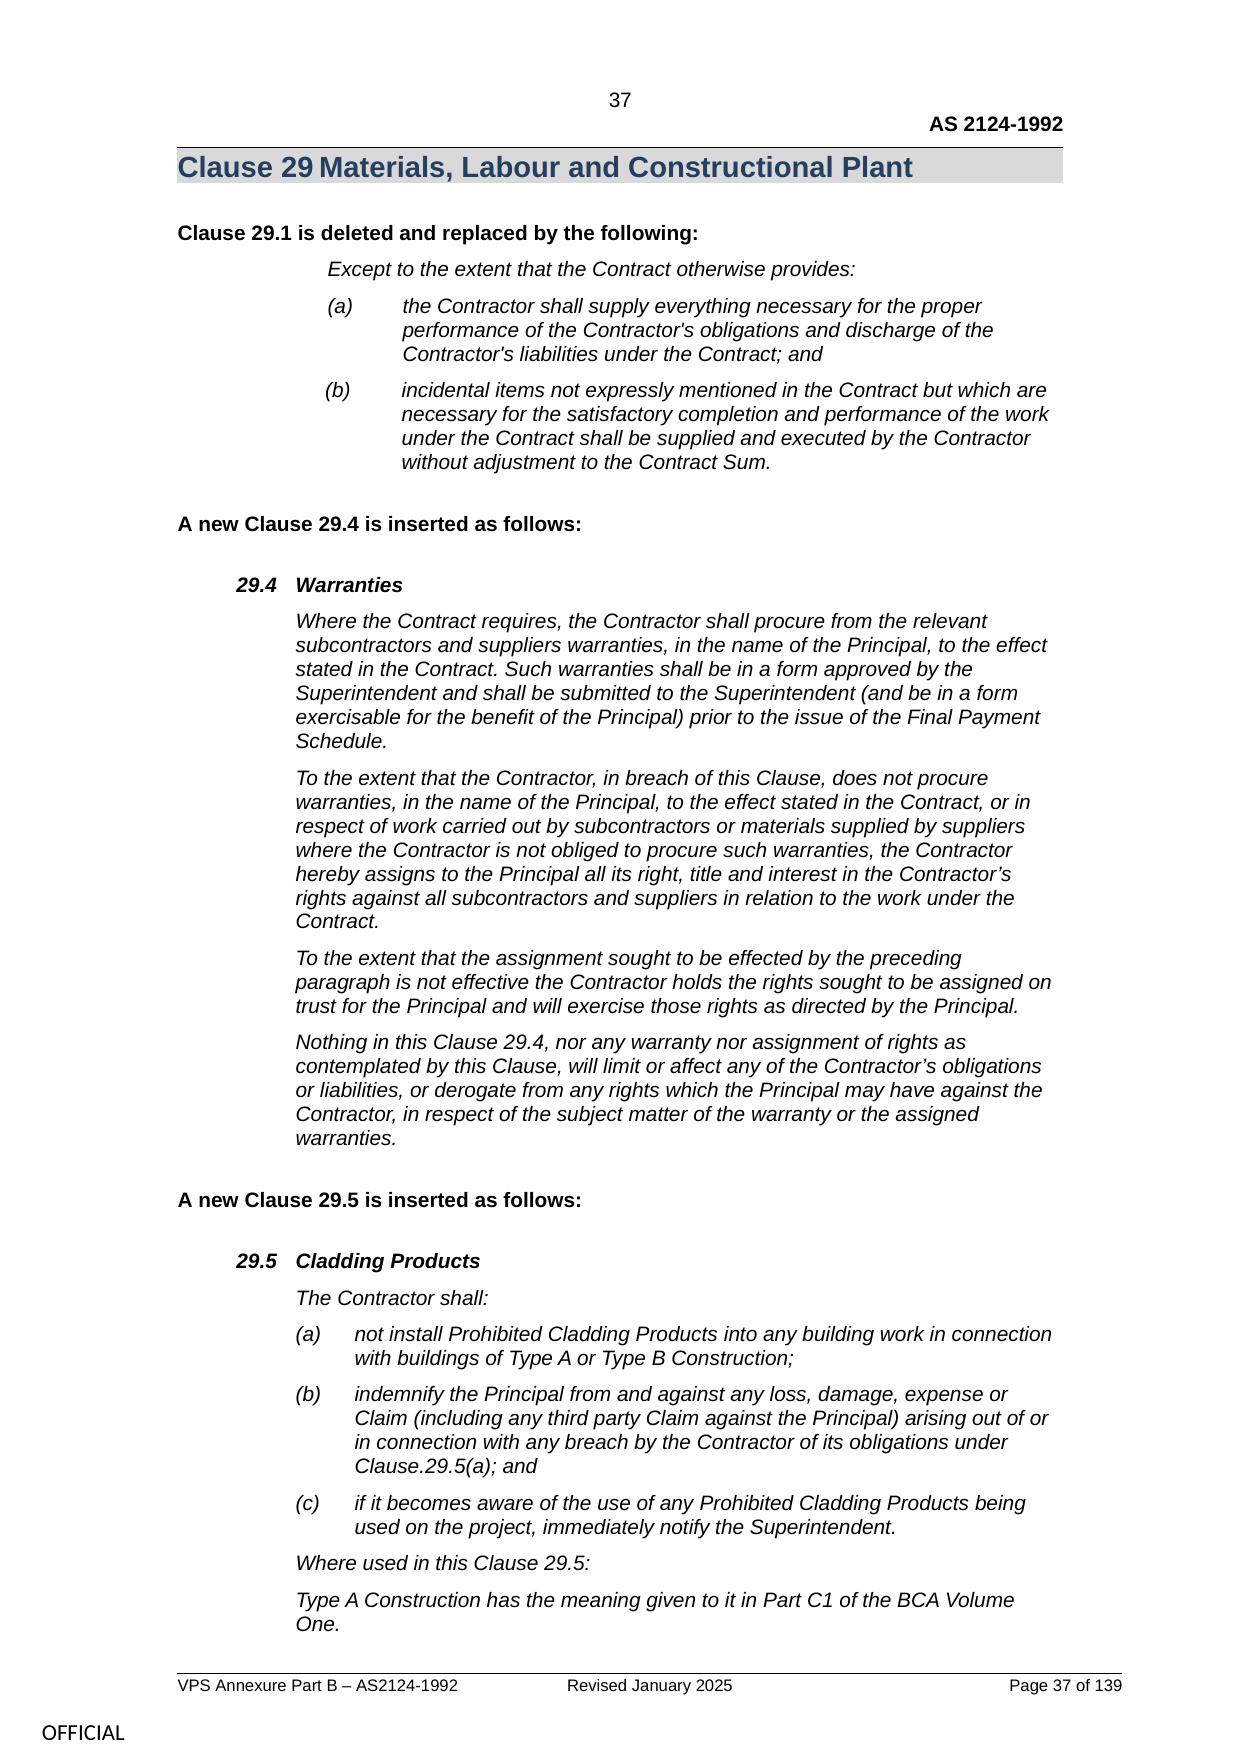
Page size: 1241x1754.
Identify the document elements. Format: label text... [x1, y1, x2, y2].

subtitle 29.5 Cladding Products [236, 1249, 1063, 1273]
text Type A Construction has the meaning given to it in Part C1 of the BCA Volume One. [295, 1587, 1063, 1635]
text (c) if it becomes aware of the use of any Prohibited Cladding Products being used on the project, immediately notify the Superintendent. [295, 1491, 1063, 1538]
text (b) indemnify the Principal from and against any loss, damage, expense or Claim (including any third party Claim against the Principal) arising out of or in connection with any breach by the Contractor of its obligations under Clause.29.5(a); and [295, 1382, 1063, 1478]
text To the extent that the assignment sought to be effected by the preceding paragraph is not effective the Contractor holds the rights sought to be assigned on trust for the Principal and will exercise those rights as directed by the Principal. [295, 946, 1063, 1018]
subtitle A new Clause 29.5 is inserted as follows: [177, 1187, 1063, 1211]
subtitle A new Clause 29.4 is inserted as follows: [177, 511, 1063, 535]
text (a) not install Prohibited Cladding Products into any building work in connection with buildings of Type A or Type B Construction; [295, 1322, 1063, 1370]
text The Contractor shall: [295, 1285, 1063, 1309]
text Except to the extent that the Contract otherwise provides: [325, 257, 1063, 281]
subtitle 29.4 Warranties [236, 573, 1063, 597]
text Where the Contract requires, the Contractor shall procure from the relevant subcontractors and suppliers warranties, in the name of the Principal, to the effect stated in the Contract. Such warranties shall be in a form approved by the Superintendent and shall be submitted to the Superintendent (and be in a form exercisable for the benefit of the Principal) prior to the issue of the Final Payment Schedule. [295, 609, 1063, 753]
subtitle Clause 29.1 is deleted and replaced by the following: [177, 221, 1063, 245]
text Where used in this Clause 29.5: [295, 1551, 1063, 1575]
text To the extent that the Contractor, in breach of this Clause, does not procure warranties, in the name of the Principal, to the effect stated in the Contract, or in respect of work carried out by subcontractors or materials supplied by suppliers where the Contractor is not obliged to procure such warranties, the Contractor hereby assigns to the Principal all its right, title and interest in the Contractor’s rights against all subcontractors and suppliers in relation to the work under the Contract. [295, 766, 1063, 933]
text (a) the Contractor shall supply everything necessary for the proper performance of the Contractor's obligations and discharge of the Contractor's liabilities under the Contract; and [327, 294, 1063, 366]
text (b) incidental items not expressly mentioned in the Contract but which are necessary for the satisfactory completion and performance of the work under the Contract shall be supplied and executed by the Contractor without adjustment to the Contract Sum. [325, 378, 1063, 474]
subtitle Clause 29 Materials, Labour and Constructional Plant [177, 148, 1063, 183]
text Nothing in this Clause 29.4, nor any warranty nor assignment of rights as contemplated by this Clause, will limit or affect any of the Contractor’s obligations or liabilities, or derogate from any rights which the Principal may have against the Contractor, in respect of the subject matter of the warranty or the assigned warranties. [295, 1030, 1063, 1150]
